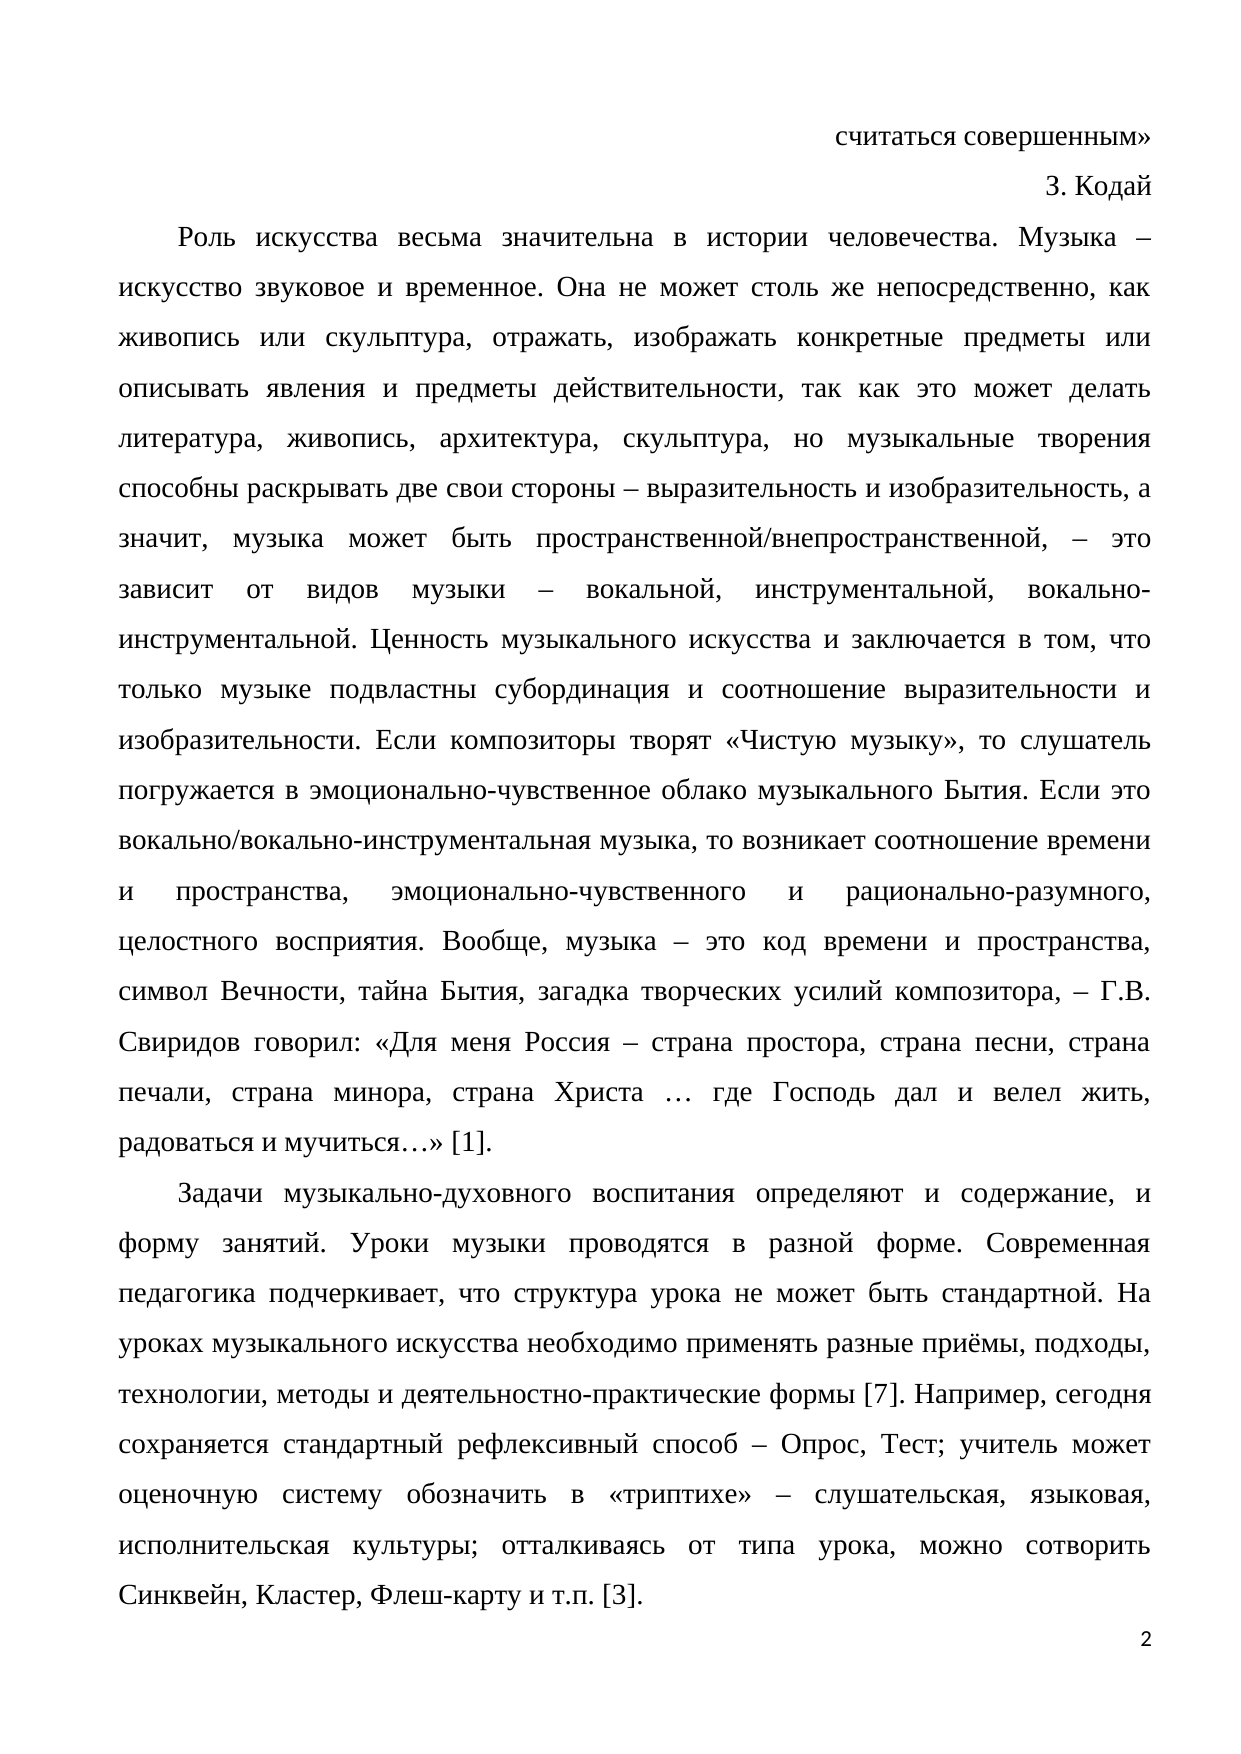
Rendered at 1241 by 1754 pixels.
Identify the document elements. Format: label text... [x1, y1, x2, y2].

text Роль искусства весьма значительна в истории человечества. Музыка – искусство звуковое и временное. Она не может столь же непосредственно, как живопись или скульптура, отражать, изображать конкретные предметы или описывать явления и предметы действительности, так как это может делать литература, живопись, архитектура, скульптура, но музыкальные творения способны раскрывать две свои стороны – выразительность и изобразительность, а значит, музыка может быть пространственной/внепространственной, – это зависит от видов музыки – вокальной, инструментальной, вокально-инструментальной. Ценность музыкального искусства и заключается в том, что только музыке подвластны субординация и соотношение выразительности и изобразительности. Если композиторы творят «Чистую музыку», то слушатель погружается в эмоционально-чувственное облако музыкального Бытия. Если это вокально/вокально-инструментальная музыка, то возникает соотношение времени и пространства, эмоционально-чувственного и рационально-разумного, целостного восприятия. Вообще, музыка – это код времени и пространства, символ Вечности, тайна Бытия, загадка творческих усилий композитора, – Г.В. Свиридов говорил: «Для меня Россия – страна простора, страна песни, страна печали, страна минора, страна Христа … где Господь дал и велел жить, радоваться и мучиться…» [1]. [118, 219, 1152, 1158]
text считаться совершенным» [118, 118, 1152, 152]
text Задачи музыкально-духовного воспитания определяют и содержание, и форму занятий. Уроки музыки проводятся в разной форме. Современная педагогика подчеркивает, что структура урока не может быть стандартной. На уроках музыкального искусства необходимо применять разные приёмы, подходы, технологии, методы и деятельностно-практические формы [7]. Например, сегодня сохраняется стандартный рефлексивный способ – Опрос, Тест; учитель может оценочную систему обозначить в «триптихе» – слушательская, языковая, исполнительская культуры; отталкиваясь от типа урока, можно сотворить Синквейн, Кластер, Флеш-карту и т.п. [3]. [118, 1175, 1152, 1611]
text З. Кодай [118, 168, 1152, 202]
